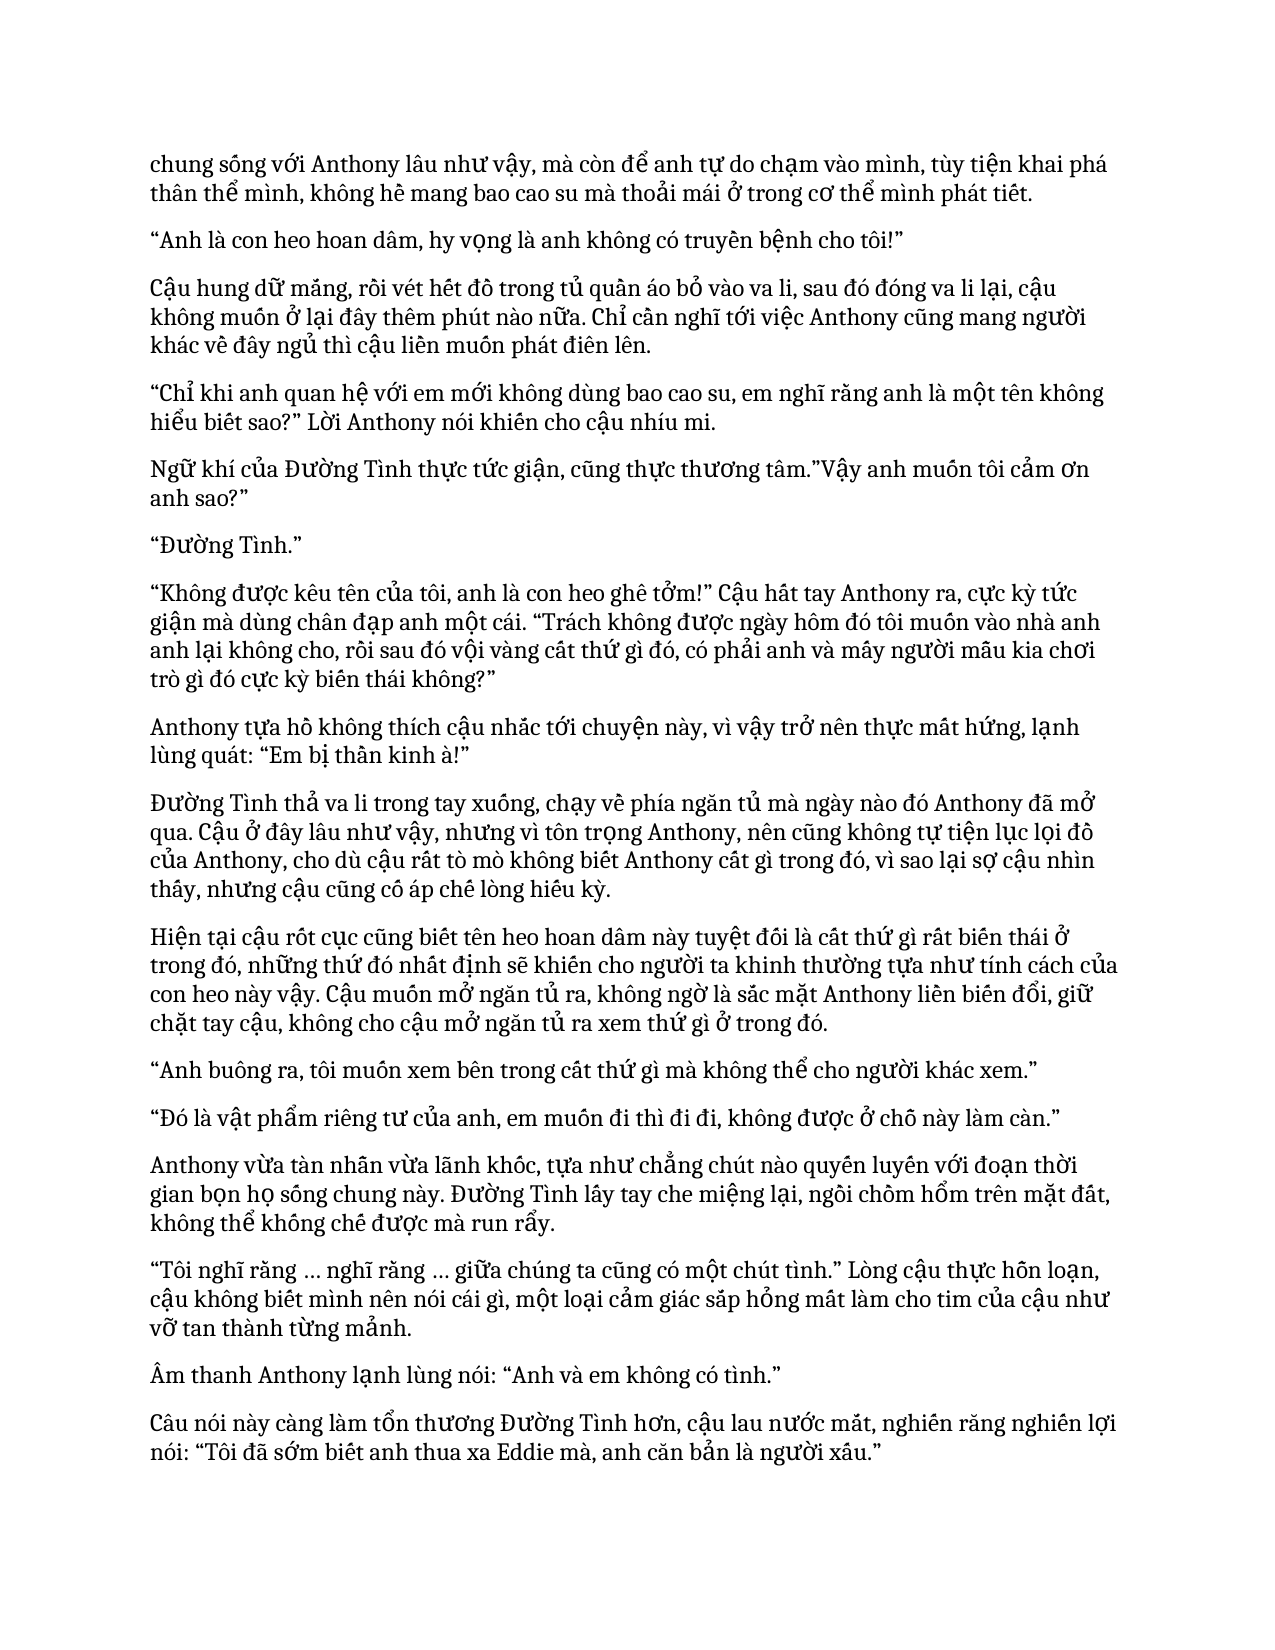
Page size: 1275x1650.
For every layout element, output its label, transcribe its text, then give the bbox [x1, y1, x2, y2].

text “Đường Tình.” [150, 531, 1125, 560]
text Ngữ khí của Đường Tình thực tức giận, cũng thực thương tâm.”Vậy anh muốn tôi cảm ơn anh sao?” [150, 455, 1125, 512]
text Hiện tại cậu rốt cục cũng biết tên heo hoan dâm này tuyệt đối là cất thứ gì rất biến thái ở trong đó, những thứ đó nhất định sẽ khiến cho người ta khinh thường tựa như tính cách của con heo này vậy. Cậu muốn mở ngăn tủ ra, không ngờ là sắc mặt Anthony liền biến đổi, giữ chặt tay cậu, không cho cậu mở ngăn tủ ra xem thứ gì ở trong đó. [150, 922, 1125, 1037]
text “Tôi nghĩ rằng … nghĩ rằng … giữa chúng ta cũng có một chút tình.” Lòng cậu thực hỗn loạn, cậu không biết mình nên nói cái gì, một loại cảm giác sắp hỏng mất làm cho tim của cậu như vỡ tan thành từng mảnh. [150, 1256, 1125, 1342]
text Âm thanh Anthony lạnh lùng nói: “Anh và em không có tình.” [150, 1361, 1125, 1390]
text “Anh buông ra, tôi muốn xem bên trong cất thứ gì mà không thể cho người khác xem.” [150, 1056, 1125, 1085]
text Cậu hung dữ mắng, rồi vét hết đồ trong tủ quần áo bỏ vào va li, sau đó đóng va li lại, cậu không muốn ở lại đây thêm phút nào nữa. Chỉ cần nghĩ tới việc Anthony cũng mang người khác về đây ngủ thì cậu liền muốn phát điên lên. [150, 274, 1125, 360]
text “Anh là con heo hoan dâm, hy vọng là anh không có truyền bệnh cho tôi!” [150, 226, 1125, 255]
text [150, 150, 1125, 207]
text Anthony tựa hồ không thích cậu nhắc tới chuyện này, vì vậy trở nên thực mất hứng, lạnh lùng quát: “Em bị thần kinh à!” [150, 712, 1125, 770]
text “Đó là vật phẩm riêng tư của anh, em muốn đi thì đi đi, không được ở chỗ này làm càn.” [150, 1104, 1125, 1132]
text Anthony vừa tàn nhẫn vừa lãnh khốc, tựa như chẳng chút nào quyến luyến với đoạn thời gian bọn họ sống chung này. Đường Tình lấy tay che miệng lại, ngồi chồm hổm trên mặt đất, không thể khống chế được mà run rẩy. [150, 1151, 1125, 1237]
text Câu nói này càng làm tổn thương Đường Tình hơn, cậu lau nước mắt, nghiến răng nghiến lợi nói: “Tôi đã sớm biết anh thua xa Eddie mà, anh căn bản là người xấu.” [150, 1409, 1125, 1466]
text Đường Tình thả va li trong tay xuống, chạy về phía ngăn tủ mà ngày nào đó Anthony đã mở qua. Cậu ở đây lâu như vậy, nhưng vì tôn trọng Anthony, nên cũng không tự tiện lục lọi đồ của Anthony, cho dù cậu rất tò mò không biết Anthony cất gì trong đó, vì sao lại sợ cậu nhìn thấy, nhưng cậu cũng cố áp chế lòng hiếu kỳ. [150, 789, 1125, 904]
text “Không được kêu tên của tôi, anh là con heo ghê tởm!” Cậu hất tay Anthony ra, cực kỳ tức giận mà dùng chân đạp anh một cái. “Trách không được ngày hôm đó tôi muốn vào nhà anh anh lại không cho, rồi sau đó vội vàng cất thứ gì đó, có phải anh và mấy người mẫu kia chơi trò gì đó cực kỳ biến thái không?” [150, 579, 1125, 694]
text “Chỉ khi anh quan hệ với em mới không dùng bao cao su, em nghĩ rằng anh là một tên không hiểu biết sao?” Lời Anthony nói khiến cho cậu nhíu mi. [150, 379, 1125, 436]
